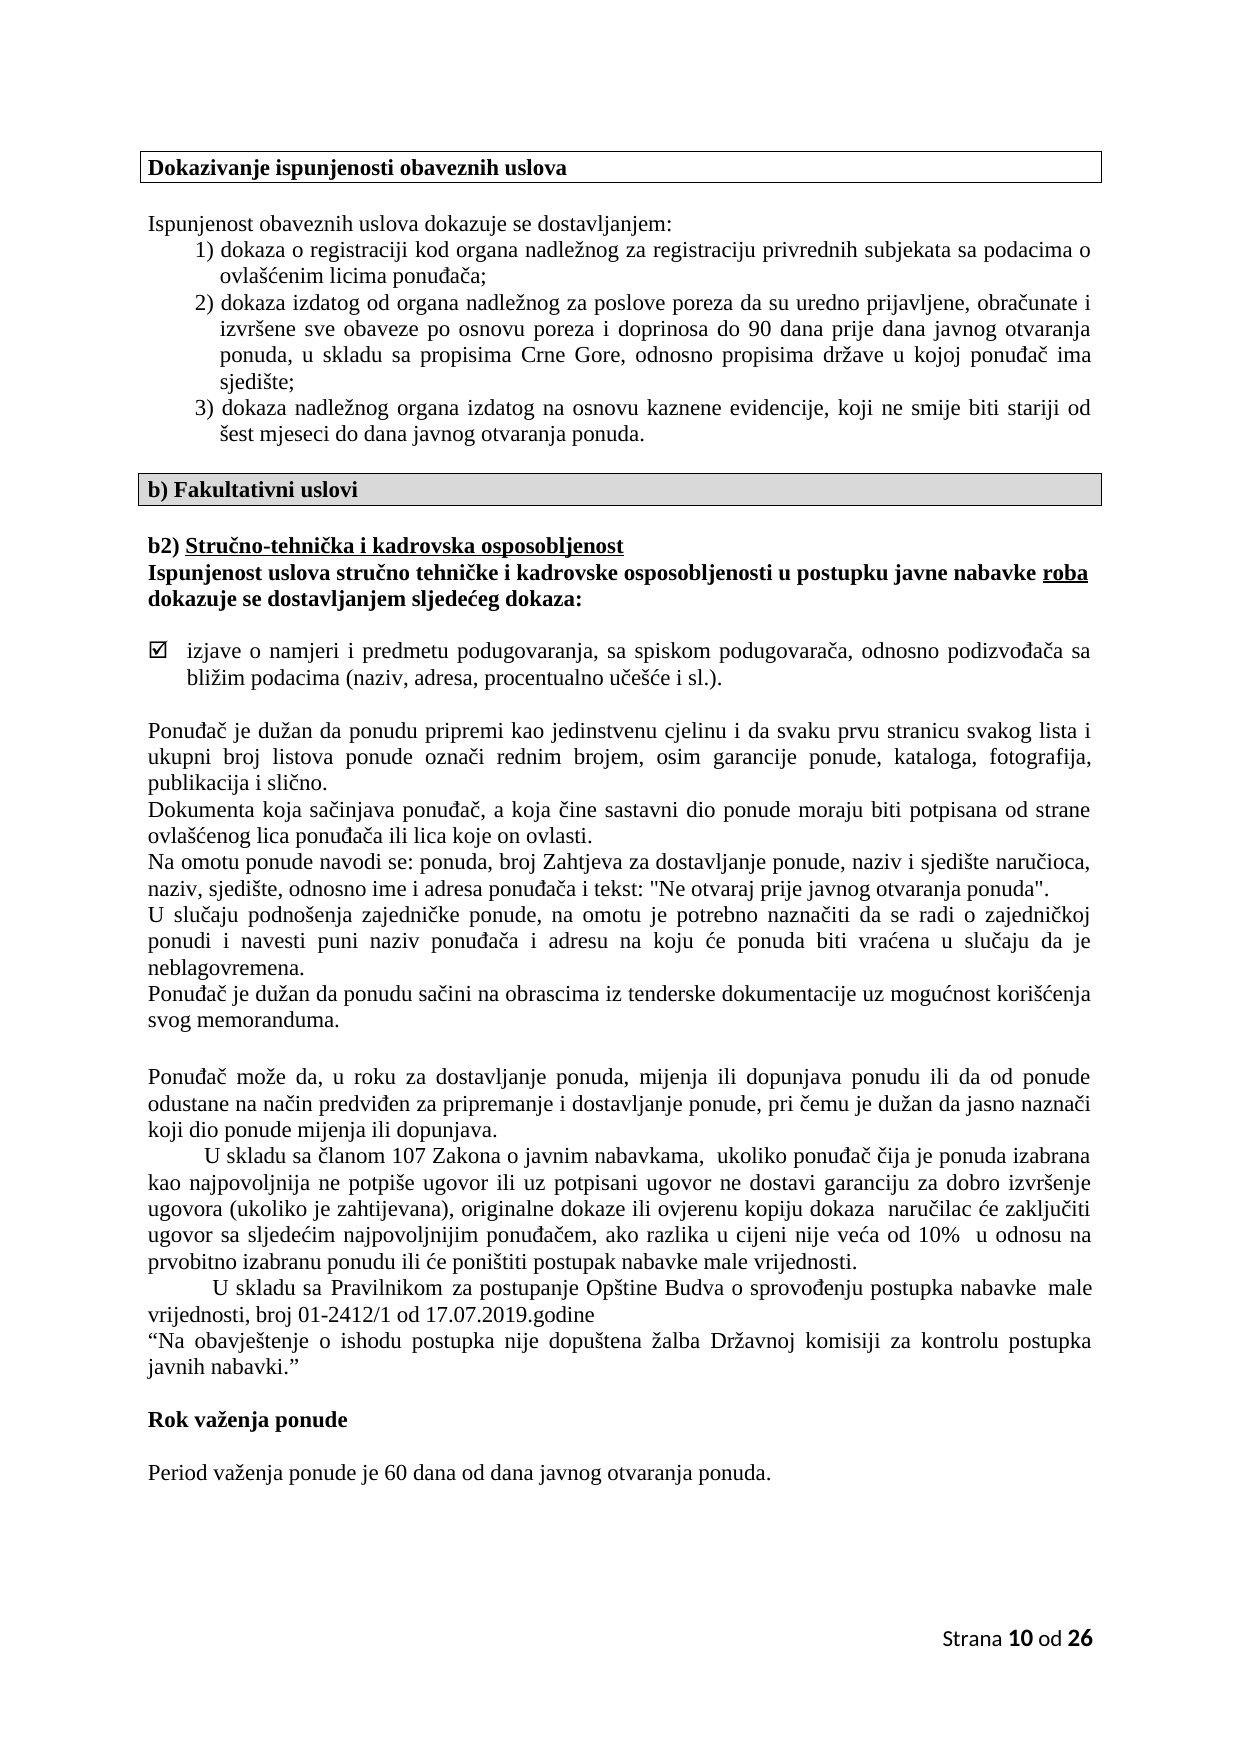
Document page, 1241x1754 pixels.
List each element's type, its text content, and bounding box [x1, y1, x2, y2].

text U slučaju podnošenja zajedničke ponude, na omotu je potrebno naznačiti da se radi o zajedničkoj ponudi i navesti puni naziv ponuđača i adresu na koju će ponuda biti vraćena u slučaju da je neblagovremena. [148, 901, 1093, 980]
text Period važenja ponude je 60 dana od dana javnog otvaranja ponuda. [148, 1459, 1093, 1485]
text Ponuđač može da, u roku za dostavljanje ponuda, mijenja ili dopunjava ponudu ili da od ponude odustane na način predviđen za pripremanje i dostavljanje ponude, pri čemu je dužan da jasno naznači koji dio ponude mijenja ili dopunjava. [148, 1063, 1093, 1142]
text 1) dokaza o registraciji kod organa nadležnog za registraciju privrednih subjekata sa podacima o ovlašćenim licima ponuđača; [194, 236, 1093, 289]
text Ponuđač je dužan da ponudu sačini na obrascima iz tenderske dokumentacije uz mogućnost korišćenja svog memoranduma. [148, 980, 1093, 1033]
text b) Fakultativni uslovi [139, 474, 1101, 505]
list izjave o namjeri i predmetu podugovaranja, sa spiskom podugovarača, odnosno podizvođača sa bližim podacima (naziv, adresa, procentualno učešće i sl.). [148, 638, 1093, 690]
text b2) Stručno-tehnička i kadrovska osposobljenost [148, 532, 1093, 558]
text U skladu sa Pravilnikom za postupanje Opštine Budva o sprovođenju postupka nabavke male vrijednosti, broj 01-2412/1 od 17.07.2019.godine [148, 1274, 1093, 1327]
text Ponuđač je dužan da ponudu pripremi kao jedinstvenu cjelinu i da svaku prvu stranicu svakog lista i ukupni broj listova ponude označi rednim brojem, osim garancije ponude, kataloga, fotografija, publikacija i slično. [148, 717, 1093, 796]
text U skladu sa članom 107 Zakona o javnim nabavkama, ukoliko ponuđač čija je ponuda izabrana kao najpovoljnija ne potpiše ugovor ili uz potpisani ugovor ne dostavi garanciju za dobro izvršenje ugovora (ukoliko je zahtijevana), originalne dokaze ili ovjerenu kopiju dokaza naručilac će zaključiti ugovor sa sljedećim najpovoljnijim ponuđačem, ako razlika u cijeni nije veća od 10% u odnosu na prvobitno izabranu ponudu ili će poništiti postupak nabavke male vrijednosti. [148, 1142, 1093, 1274]
text Dokumenta koja sačinjava ponuđač, a koja čine sastavni dio ponude moraju biti potpisana od strane ovlašćenog lica ponuđača ili lica koje on ovlasti. [148, 796, 1093, 848]
text Na omotu ponude navodi se: ponuda, broj Zahtjeva za dostavljanje ponude, naziv i sjedište naručioca, naziv, sjedište, odnosno ime i adresa ponuđača i tekst: "Ne otvaraj prije javnog otvaranja ponuda". [148, 848, 1093, 901]
text Rok važenja ponude [148, 1406, 1093, 1432]
text Dokazivanje ispunjenosti obaveznih uslova [141, 152, 1101, 182]
text “Na obavještenje o ishodu postupka nije dopuštena žalba Državnoj komisiji za kontrolu postupka javnih nabavki.” [148, 1327, 1093, 1380]
text Ispunjenost uslova stručno tehničke i kadrovske osposobljenosti u postupku javne nabavke roba dokazuje se dostavljanjem sljedećeg dokaza: [148, 558, 1093, 611]
text Ispunjenost obaveznih uslova dokazuje se dostavljanjem: [148, 210, 1093, 236]
text 3) dokaza nadležnog organa izdatog na osnovu kaznene evidencije, koji ne smije biti stariji od šest mjeseci do dana javnog otvaranja ponuda. [194, 394, 1093, 447]
text 2) dokaza izdatog od organa nadležnog za poslove poreza da su uredno prijavljene, obračunate i izvršene sve obaveze po osnovu poreza i doprinosa do 90 dana prije dana javnog otvaranja ponuda, u skladu sa propisima Crne Gore, odnosno propisima države u kojoj ponuđač ima sjedište; [194, 289, 1093, 394]
